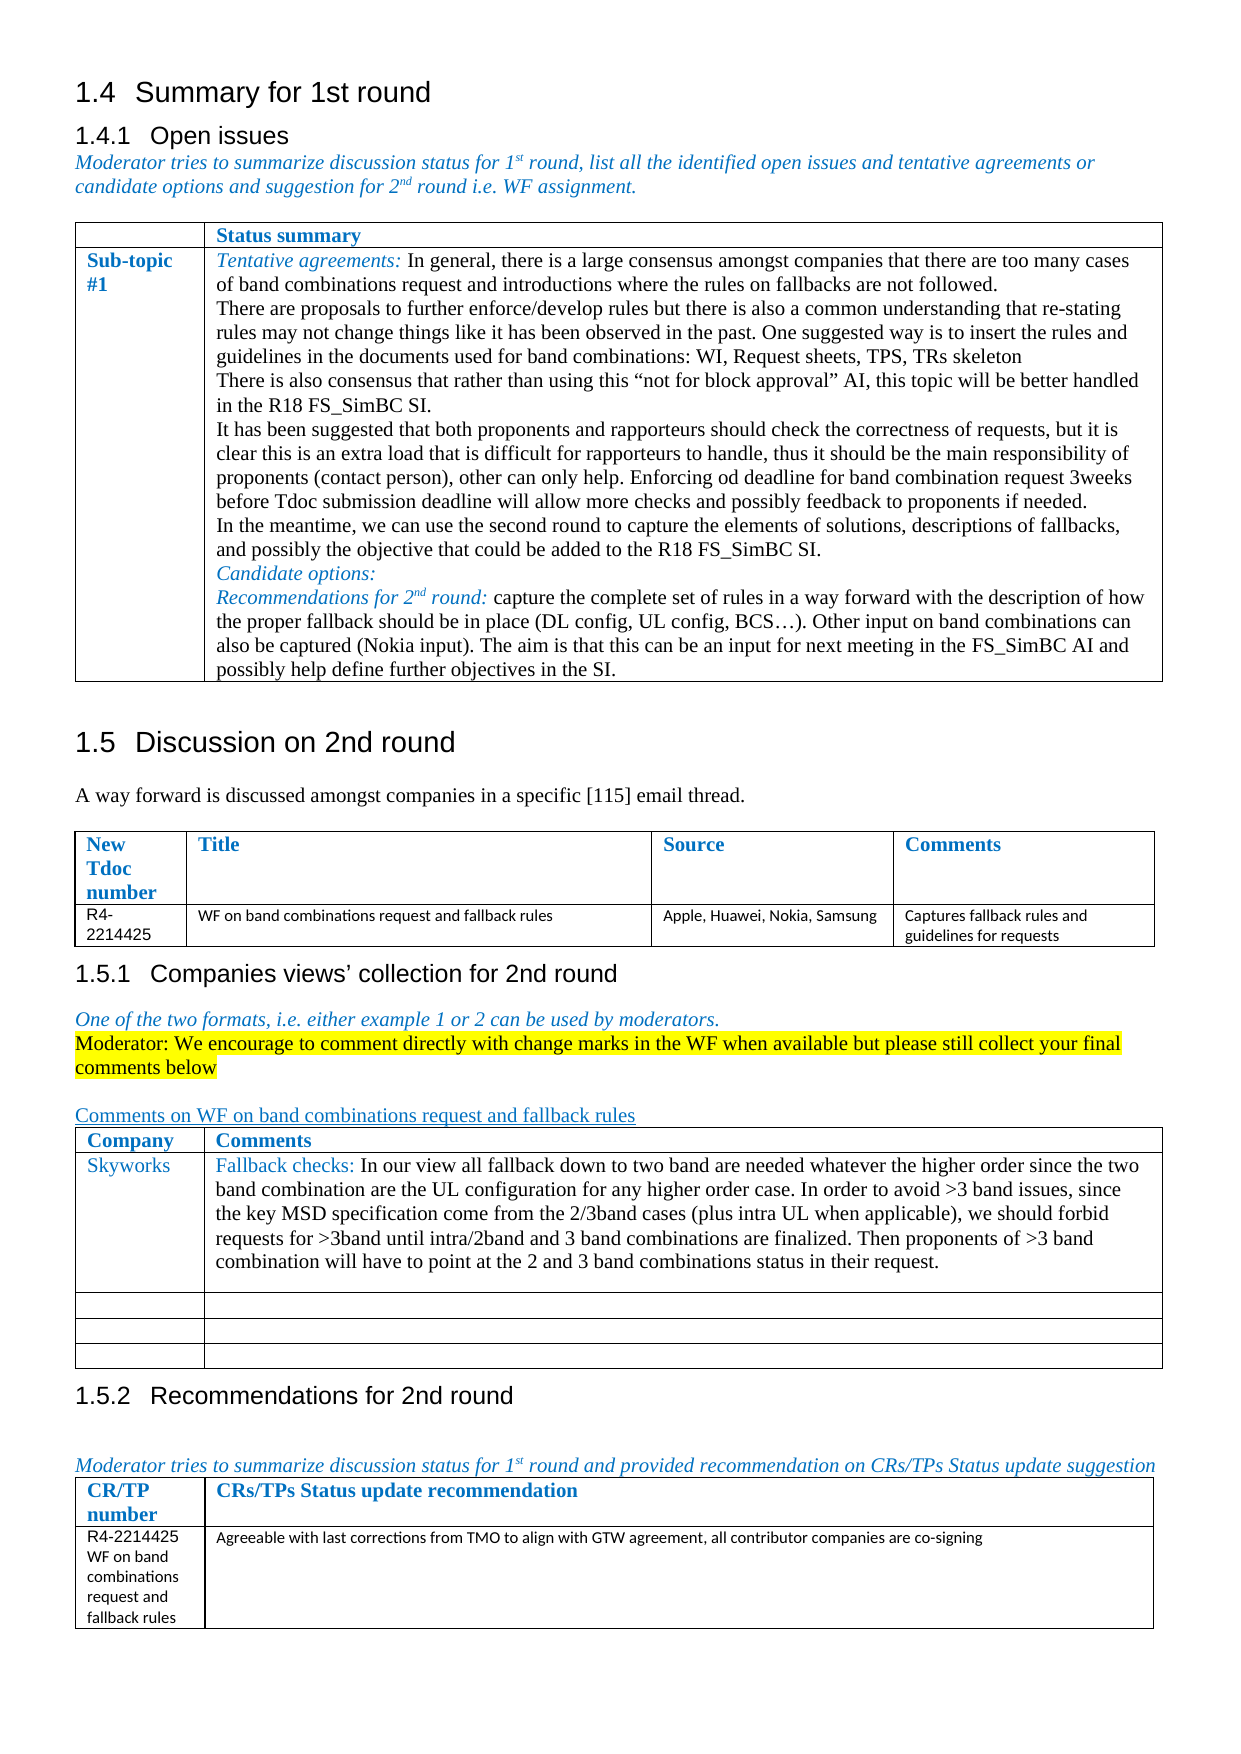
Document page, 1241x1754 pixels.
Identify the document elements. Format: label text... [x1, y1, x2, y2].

table_cell Apple, Huawei, Nokia, Samsung [652, 905, 893, 946]
text Moderator tries to summarize discussion status for 1st round, list all the identified open issues and tentative agreements or candidate options and suggestion for 2nd round i.e. WF assignment. [75, 150, 1165, 198]
text Moderator: We encourage to comment directly with change marks in the WF when available but please still collect your final comments below [217, 1031, 1165, 1079]
table_cell Tentative agreements: In general, there is a large consensus amongst companies that there are too many cases of band combinations request and introductions where the rules on fallbacks are not followed. There are proposals to further enforce/develop rules but there is also a common understanding that re-stating rules may not change things like it has been observed in the past. One suggested way is to insert the rules and guidelines in the documents used for band combinations: WI, Request sheets, TPS, TRs skeleton There is also consensus that rather than using this “not for block approval” AI, this topic will be better handled in the R18 FS_SimBC SI. It has been suggested that both proponents and rapporteurs should check the correctness of requests, but it is clear this is an extra load that is difficult for rapporteurs to handle, thus it should be the main responsibility of proponents (contact person), other can only help. Enforcing od deadline for band combination request 3weeks before Tdoc submission deadline will allow more checks and possibly feedback to proponents if needed. In the meantime, we can use the second round to capture the elements of solutions, descriptions of fallbacks, and possibly the objective that could be added to the R18 FS_SimBC SI. Candidate options: Recommendations for 2nd round: capture the complete set of rules in a way forward with the description of how the proper fallback should be in place (DL config, UL config, BCS…). Other input on band combinations can also be captured (Nokia input). The aim is that this can be an input for next meeting in the FS_SimBC AI and possibly help define further objectives in the SI. [205, 248, 1162, 681]
subtitle Open issues [75, 121, 1165, 150]
table_header Title [187, 832, 651, 904]
table_cell [205, 1293, 1162, 1317]
subtitle Companies views’ collection for 2nd round [75, 959, 1165, 988]
table_header Comments [205, 1128, 1162, 1152]
table_cell Fallback checks: In our view all fallback down to two band are needed whatever the higher order since the two band combination are the UL configuration for any higher order case. In order to avoid >3 band issues, since the key MSD specification come from the 2/3band cases (plus intra UL when applicable), we should forbid requests for >3band until intra/2band and 3 band combinations are finalized. Then proponents of >3 band combination will have to point at the 2 and 3 band combinations status in their request. [205, 1153, 1162, 1292]
table_header CRs/TPs Status update recommendation [206, 1478, 1153, 1526]
subtitle Recommendations for 2nd round [75, 1381, 1165, 1410]
subtitle Discussion on 2nd round [75, 725, 1165, 759]
text A way forward is discussed amongst companies in a specific [115] email thread. [75, 783, 1165, 807]
table_cell [76, 1293, 204, 1317]
table_header CR/TP number [76, 1478, 204, 1526]
table_cell Sub-topic #1 [76, 248, 204, 681]
text Comments on WF on band combinations request and fallback rules [75, 1103, 1165, 1127]
table_cell Agreeable with last corrections from TMO to align with GTW agreement, all contributor companies are co-signing [206, 1527, 1153, 1627]
table_cell [205, 1319, 1162, 1342]
table_cell R4-2214425 WF on band combinations request and fallback rules [76, 1527, 204, 1627]
table_cell [76, 1319, 204, 1342]
table_header [76, 223, 204, 247]
table_header Status summary [205, 223, 1162, 247]
table_cell WF on band combinations request and fallback rules [187, 905, 651, 946]
subtitle Summary for 1st round [75, 75, 1165, 108]
table_cell [205, 1344, 1162, 1368]
table_header New Tdoc number [76, 832, 186, 904]
table_header Comments [894, 832, 1154, 904]
table_header Source [652, 832, 893, 904]
table_cell Skyworks [76, 1153, 204, 1292]
table_header Company [76, 1128, 204, 1152]
table_cell Captures fallback rules and guidelines for requests [894, 905, 1154, 946]
table_cell [76, 1344, 204, 1368]
text Moderator tries to summarize discussion status for 1st round and provided recommendation on CRs/TPs Status update suggestion [75, 1453, 1165, 1477]
table_cell R4-2214425 [76, 905, 186, 946]
text One of the two formats, i.e. either example 1 or 2 can be used by moderators. [75, 1007, 1165, 1031]
